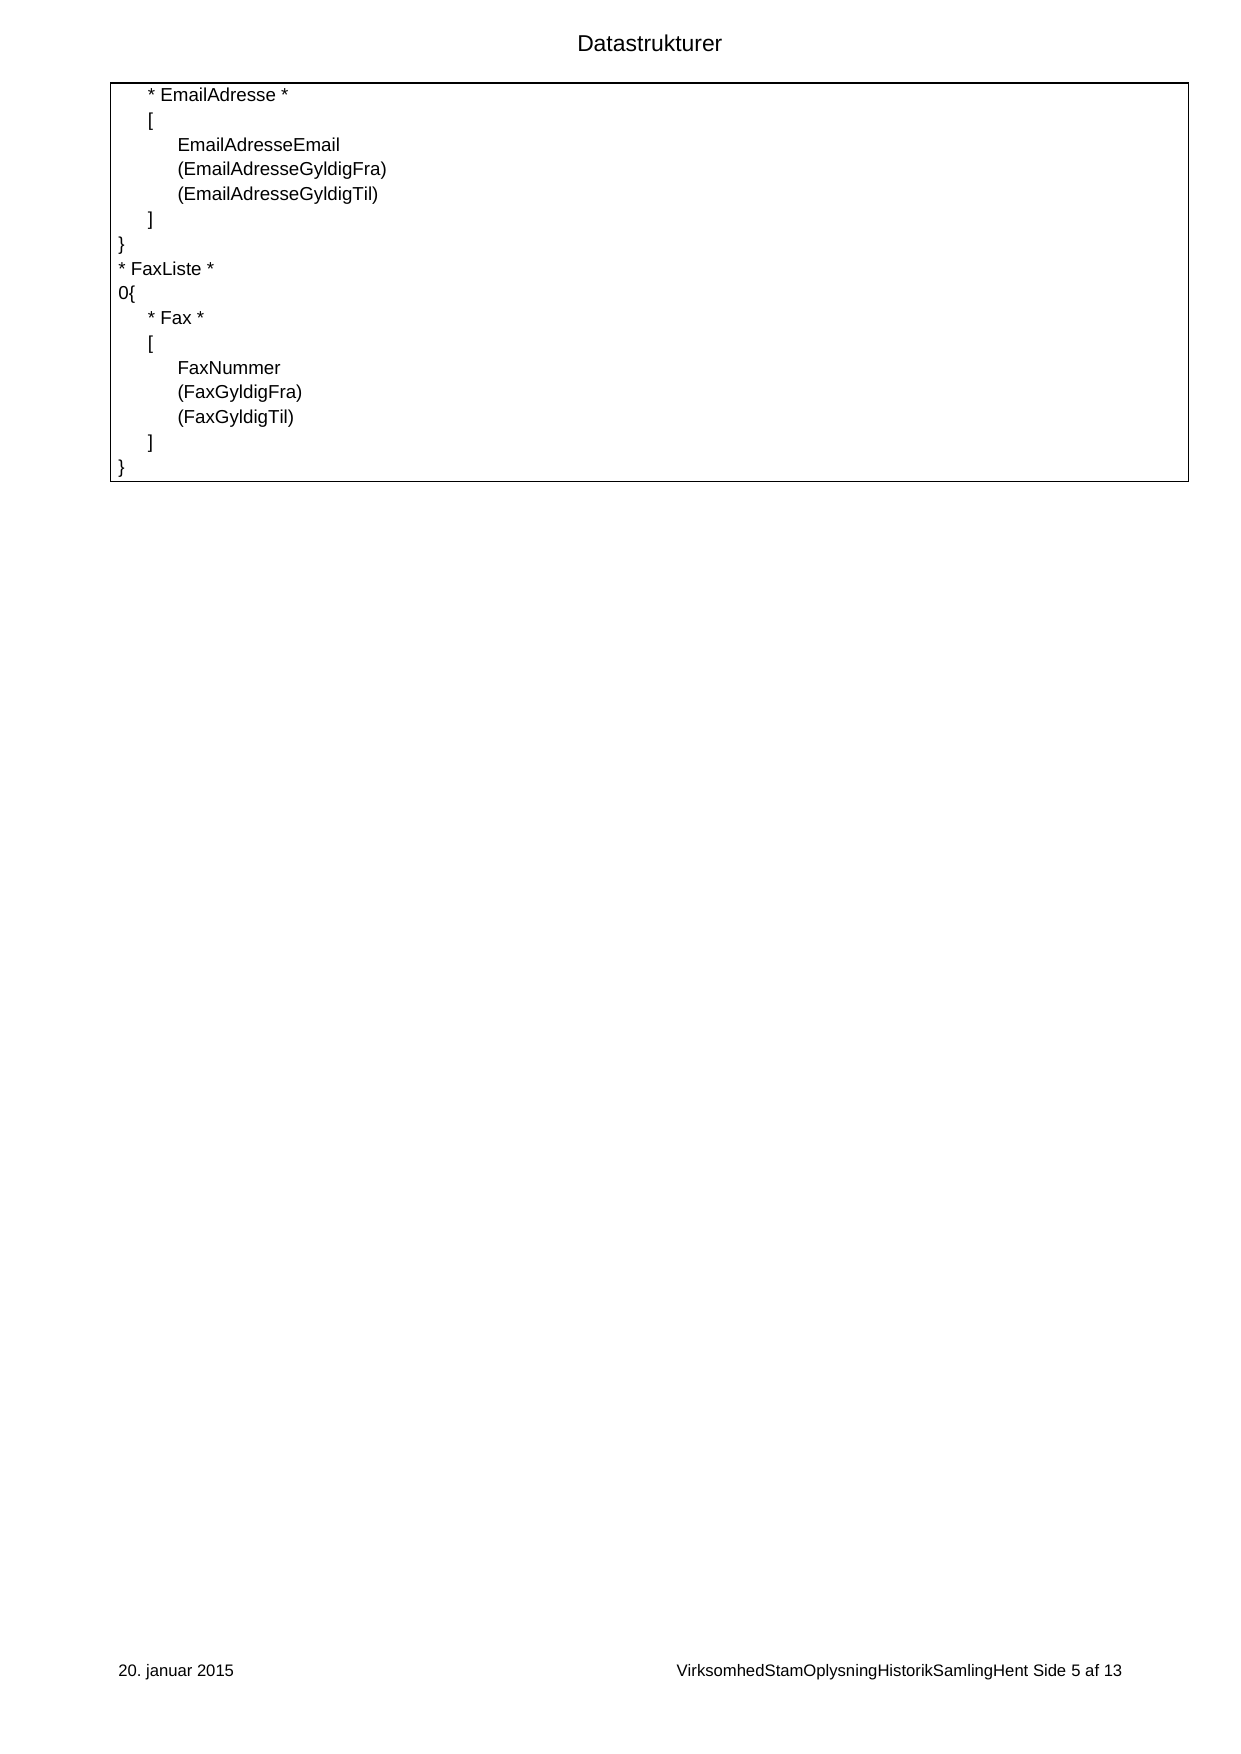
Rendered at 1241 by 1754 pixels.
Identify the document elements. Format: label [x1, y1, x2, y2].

table_cell [111, 84, 1188, 481]
